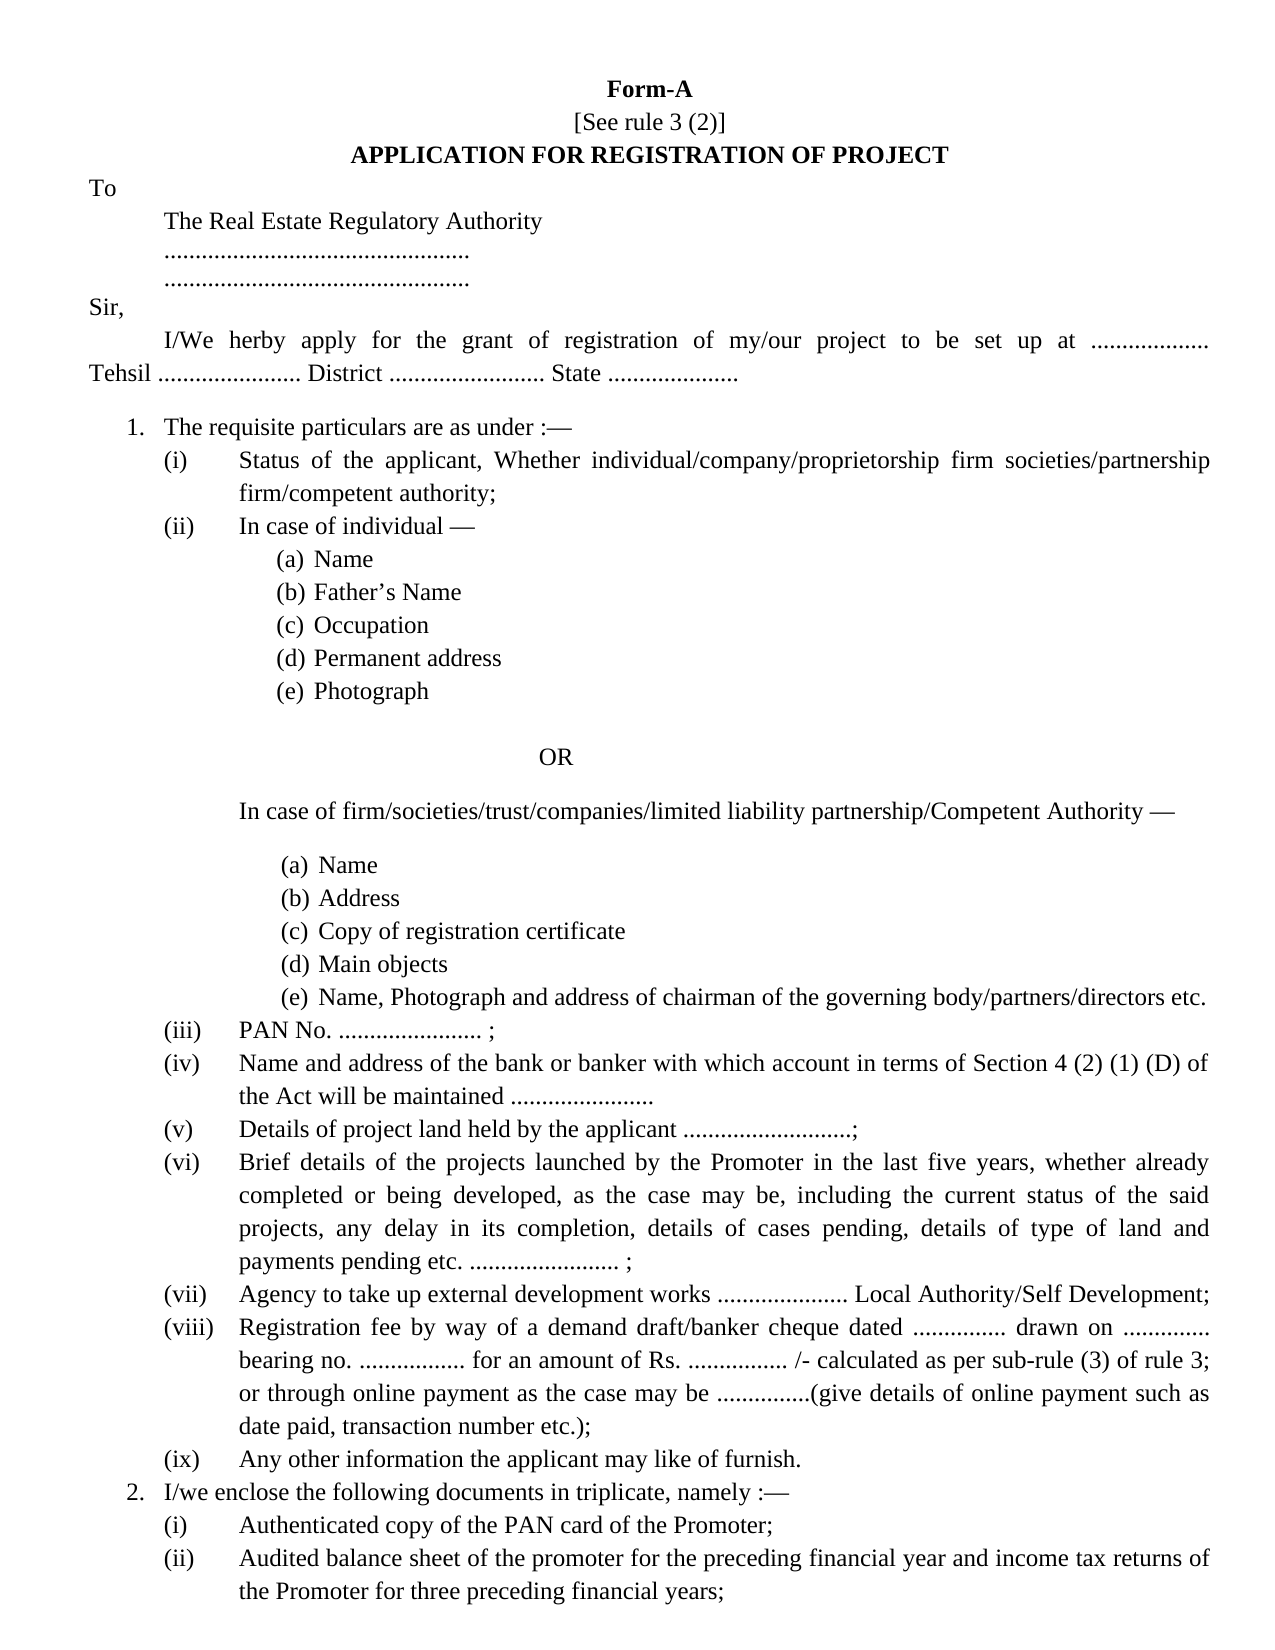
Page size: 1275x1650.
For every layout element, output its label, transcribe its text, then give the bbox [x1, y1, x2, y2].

list I/we enclose the following documents in triplicate, namely :― [126, 1477, 1211, 1506]
list Photograph [276, 676, 1211, 705]
list Occupation [276, 610, 1211, 639]
text ................................................. [89, 235, 1211, 263]
text ................................................. [89, 263, 1211, 292]
text I/We herby apply for the grant of registration of my/our project to be set up at ................... Tehsil ....................... District ......................... State ..................... [89, 325, 1211, 387]
list Name, Photograph and address of chairman of the governing body/partners/directors etc. [281, 982, 1211, 1011]
list Name and address of the bank or banker with which account in terms of Section 4 (2) (1) (D) of the Act will be maintained ....................... [164, 1048, 1211, 1110]
list Registration fee by way of a demand draft/banker cheque dated ............... drawn on .............. bearing no. ................. for an amount of Rs. ................ /- calculated as per sub-rule (3) of rule 3; or through online payment as the case may be ...............(give details of online payment such as date paid, transaction number etc.); [164, 1312, 1211, 1440]
list Address [281, 883, 1211, 912]
text Sir, [89, 292, 1211, 321]
list Name [276, 544, 1211, 573]
list Audited balance sheet of the promoter for the preceding financial year and income tax returns of the Promoter for three preceding financial years; [164, 1543, 1211, 1605]
text Form-A [89, 74, 1211, 103]
list OR [501, 742, 1211, 771]
list Name [281, 850, 1211, 879]
text To [89, 173, 1211, 202]
list Any other information the applicant may like of furnish. [164, 1444, 1211, 1473]
text The Real Estate Regulatory Authority [89, 206, 1211, 235]
list Permanent address [276, 643, 1211, 672]
text [See rule 3 (2)] [89, 107, 1211, 136]
text APPLICATION FOR REGISTRATION OF PROJECT [89, 140, 1211, 169]
text In case of firm/societies/trust/companies/limited liability partnership/Competent Authority ― [89, 796, 1211, 825]
list Status of the applicant, Whether individual/company/proprietorship firm societies/partnership firm/competent authority; [164, 445, 1211, 507]
list Details of project land held by the applicant ...........................; [164, 1114, 1211, 1143]
list Brief details of the projects launched by the Promoter in the last five years, whether already completed or being developed, as the case may be, including the current status of the said projects, any delay in its completion, details of cases pending, details of type of land and payments pending etc. ........................ ; [164, 1147, 1211, 1275]
list Agency to take up external development works ..................... Local Authority/Self Development; [164, 1279, 1211, 1308]
list Authenticated copy of the PAN card of the Promoter; [164, 1510, 1211, 1539]
list Copy of registration certificate [281, 916, 1211, 945]
list Main objects [281, 949, 1211, 978]
list Father’s Name [276, 577, 1211, 606]
list In case of individual ― [164, 511, 1211, 540]
list The requisite particulars are as under :― [126, 412, 1211, 441]
list PAN No. ....................... ; [164, 1015, 1211, 1044]
